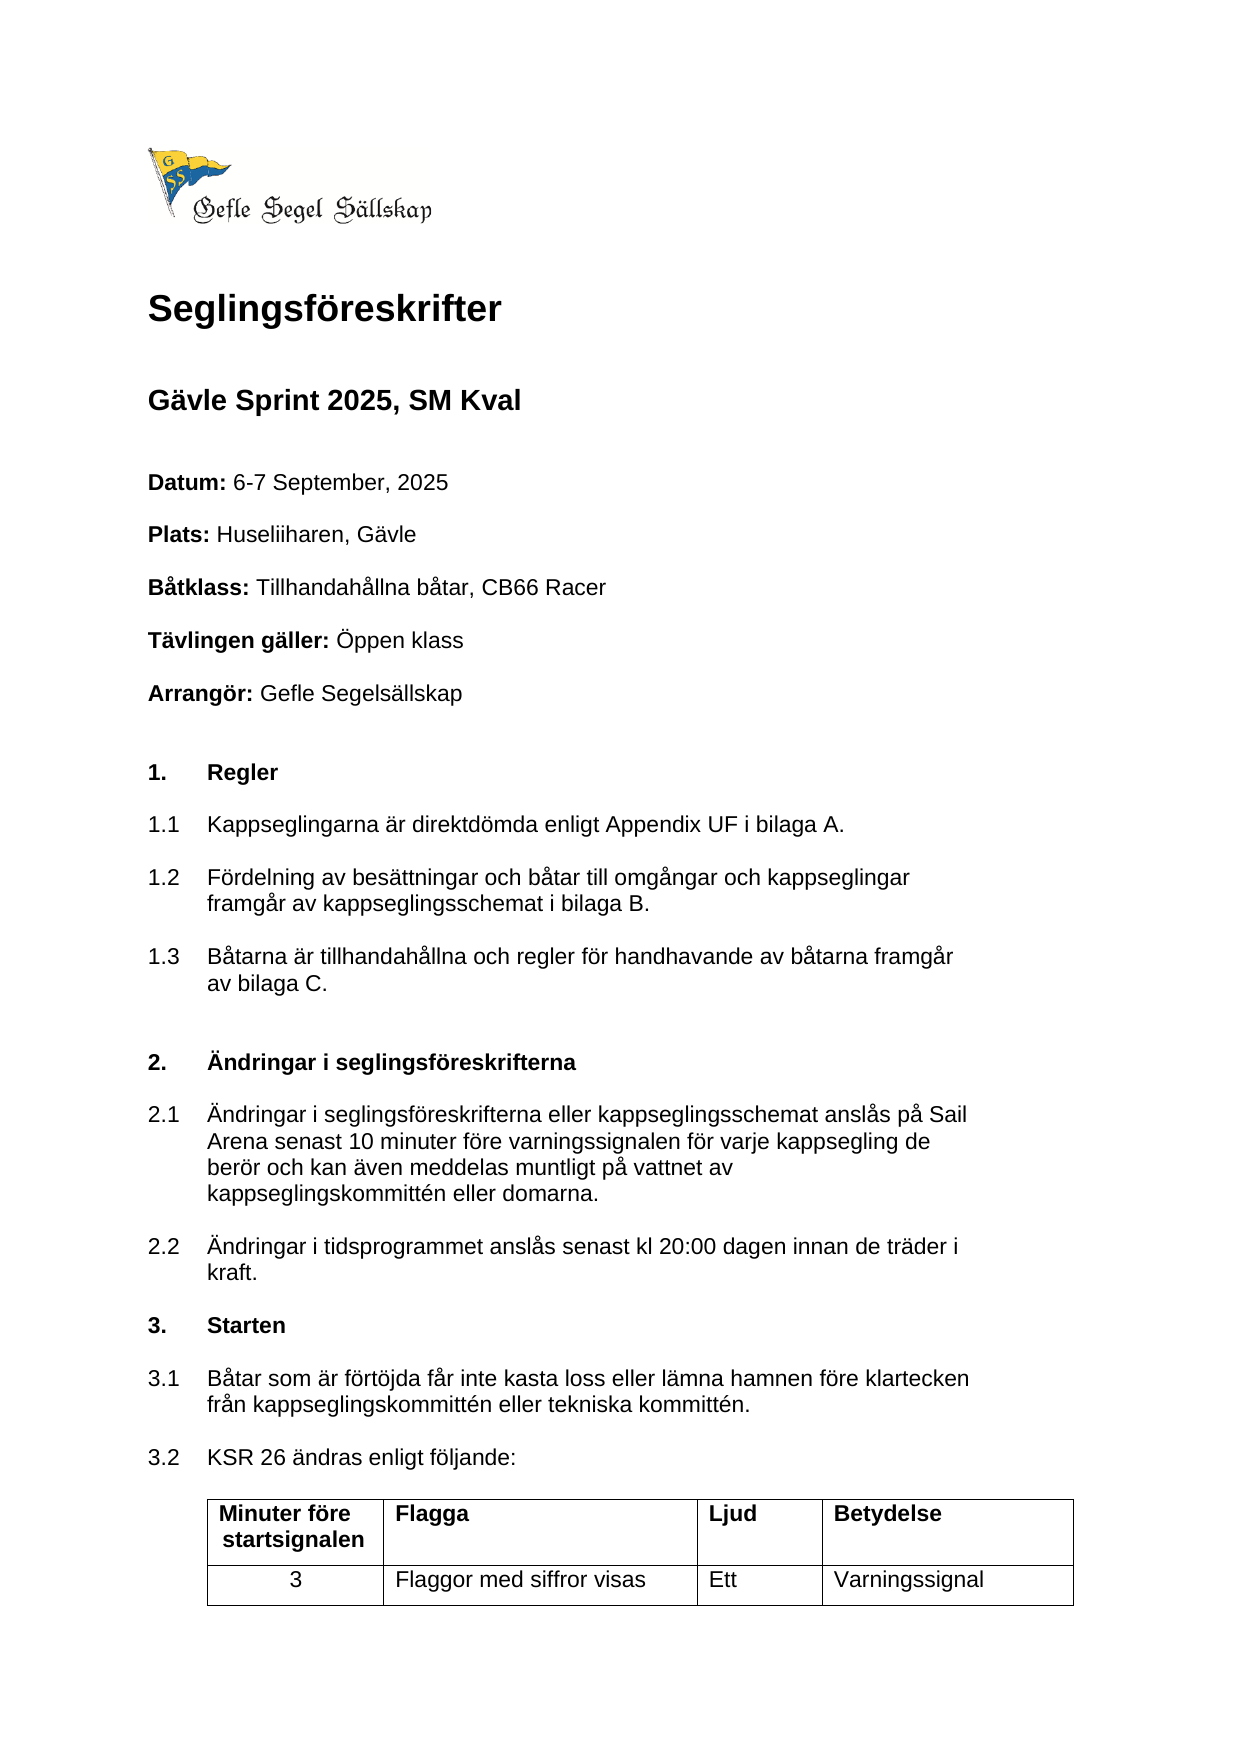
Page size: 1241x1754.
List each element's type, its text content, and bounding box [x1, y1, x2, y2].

text 3. Starten [148, 1312, 974, 1338]
text 3.2 KSR 26 ändras enligt följande: [148, 1444, 974, 1499]
text 2. Ändringar i seglingsföreskrifterna [148, 1048, 974, 1075]
text Datum: 6-7 September, 2025 [148, 469, 974, 495]
text Gävle Sprint 2025, SM Kval [148, 382, 974, 416]
table_header Betydelse [823, 1500, 1073, 1565]
table_cell 3 [208, 1566, 383, 1605]
text 3.1 Båtar som är förtöjda får inte kasta loss eller lämna hamnen före klartecken från kappseglingskommittén eller tekniska kommittén. [148, 1365, 974, 1417]
table_header Ljud [698, 1500, 822, 1565]
text Tävlingen gäller: Öppen klass [148, 627, 974, 653]
text 2.1 Ändringar i seglingsföreskrifterna eller kappseglingsschemat anslås på Sail Arena senast 10 minuter före varningssignalen för varje kappsegling de berör och kan även meddelas muntligt på vattnet av kappseglingskommittén eller domarna. [148, 1101, 974, 1207]
table_cell Ett [698, 1566, 822, 1605]
list Kappseglingarna är direktdömda enligt Appendix UF i bilaga A. [148, 811, 974, 838]
table_header Flagga [384, 1500, 697, 1565]
text Plats: Huseliiharen, Gävle [148, 521, 974, 548]
table_cell Varningssignal [823, 1566, 1073, 1605]
text Arrangör: Gefle Segelsällskap [148, 679, 974, 706]
text 1. Regler [148, 759, 974, 785]
text 2.2 Ändringar i tidsprogrammet anslås senast kl 20:00 dagen innan de träder i kraft. [148, 1233, 974, 1286]
picture [147, 147, 432, 224]
text 1.3 Båtarna är tillhandahållna och regler för handhavande av båtarna framgår av bilaga C. [148, 943, 974, 996]
text Seglingsföreskrifter [148, 287, 974, 330]
text 1.2 Fördelning av besättningar och båtar till omgångar och kappseglingar framgår av kappseglingsschemat i bilaga B. [148, 864, 974, 917]
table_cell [384, 1566, 697, 1605]
text Båtklass: Tillhandahållna båtar, CB66 Racer [148, 574, 974, 601]
table_header Minuter före startsignalen [208, 1500, 383, 1565]
